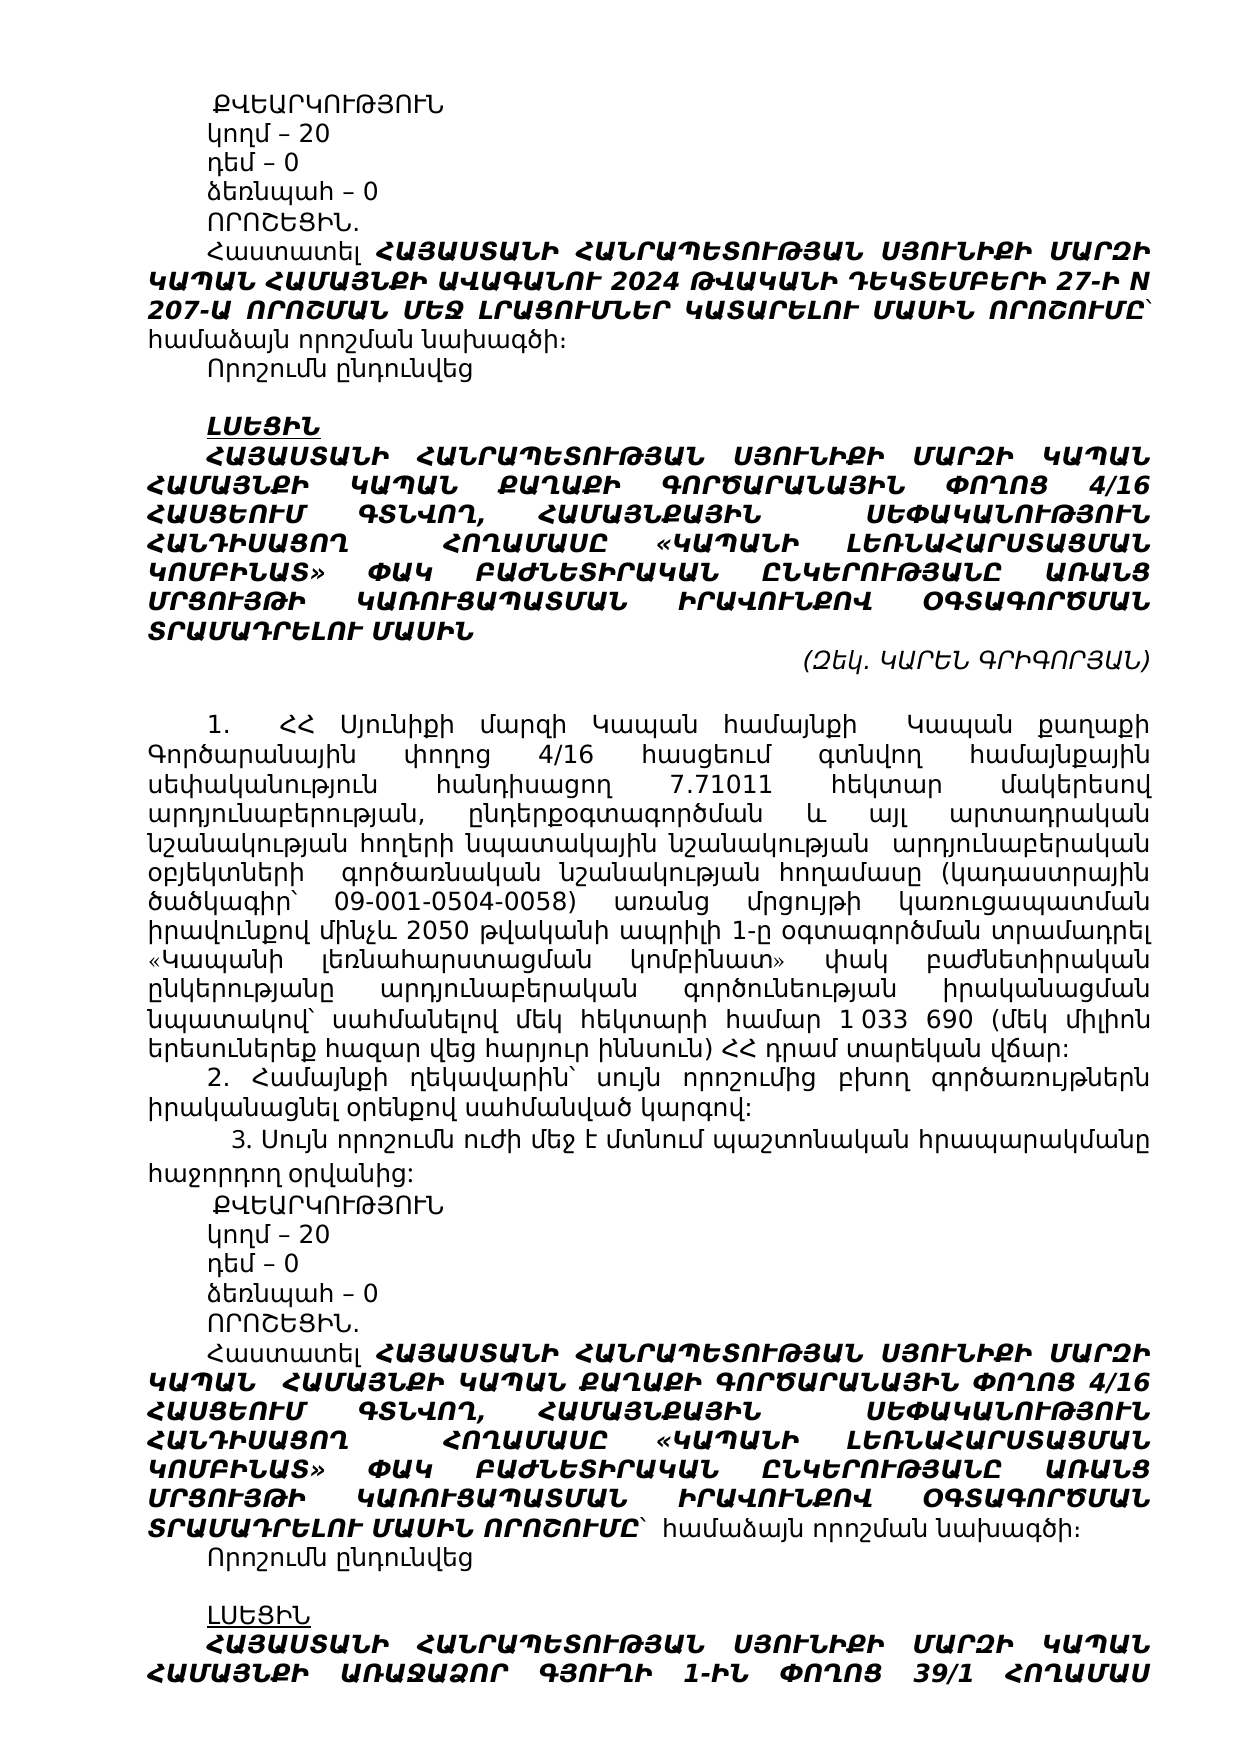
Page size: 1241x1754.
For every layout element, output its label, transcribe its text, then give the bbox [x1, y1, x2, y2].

text ձեռնպահ – 0 [147, 1279, 1151, 1308]
text ձեռնպահ – 0 [147, 178, 1151, 207]
text դեմ – 0 [147, 148, 1151, 178]
text ՈՐՈՇԵՑԻՆ․ [147, 1308, 1151, 1339]
text 1․ ՀՀ Սյունիքի մարզի Կապան համայնքի Կապան քաղաքի Գործարանային փողոց 4/16 հասցեում գտնվող համայնքային սեփականություն հանդիսացող 7․71011 հեկտար մակերեսով արդյունաբերության, ընդերքօգտագործման և այլ արտադրական նշանակության հողերի նպատակային նշանակության արդյունաբերական օբյեկտների գործառնական նշանակության հողամասը (կադաստրային ծածկագիր՝ 09-001-0504-0058) առանց մրցույթի կառուցապատման իրավունքով մինչև 2050 թվականի ապրիլի 1-ը օգտագործման տրամադրել Կապանի լեռնահարստացման կոմբինատ փակ բաժնետիրական ընկերությանը արդյունաբերական գործունեության իրականացման նպատակով՝ սահմանելով մեկ հեկտարի համար 1 033 690 (մեկ միլիոն երեսուներեք հազար վեց հարյուր իննսուն) ՀՀ դրամ տարեկան վճար: [147, 709, 1151, 1063]
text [147, 1630, 1151, 1689]
text Որոշումն ընդունվեց [147, 1543, 1151, 1572]
text ՔՎԵԱՐԿՈՒԹՅՈՒՆ [147, 89, 1151, 119]
text 3. Սույն որոշումն ուժի մեջ է մտնում պաշտոնական հրապարակմանը հաջորդող օրվանից: [147, 1122, 1151, 1190]
text կողմ – 20 [147, 1221, 1151, 1250]
text Հաստատել ՀԱՅԱՍՏԱՆԻ ՀԱՆՐԱՊԵՏՈՒԹՅԱՆ ՍՅՈՒՆԻՔԻ ՄԱՐԶԻ ԿԱՊԱՆ ՀԱՄԱՅՆՔԻ ԿԱՊԱՆ ՔԱՂԱՔԻ ԳՈՐԾԱՐԱՆԱՅԻՆ ՓՈՂՈՑ 4/16 ՀԱՍՑԵՈՒՄ ԳՏՆՎՈՂ, ՀԱՄԱՅՆՔԱՅԻՆ ՍԵՓԱԿԱՆՈՒԹՅՈՒՆ ՀԱՆԴԻՍԱՑՈՂ ՀՈՂԱՄԱՍԸ «ԿԱՊԱՆԻ ԼԵՌՆԱՀԱՐՍՏԱՑՄԱՆ ԿՈՄԲԻՆԱՏ» ՓԱԿ ԲԱԺՆԵՏԻՐԱԿԱՆ ԸՆԿԵՐՈՒԹՅԱՆԸ ԱՌԱՆՑ ՄՐՑՈՒՅԹԻ ԿԱՌՈՒՑԱՊԱՏՄԱՆ ԻՐԱՎՈՒՆՔՈՎ ՕԳՏԱԳՈՐԾՄԱՆ ՏՐԱՄԱԴՐԵԼՈՒ ՄԱՍԻՆ ՈՐՈՇՈՒՄԸ՝ համաձայն որոշման նախագծի։ [147, 1339, 1151, 1543]
text 2. Համայնքի ղեկավարին՝ սույն որոշումից բխող գործառույթներն իրականացնել օրենքով սահմանված կարգով: [147, 1063, 1151, 1122]
text Հաստատել ՀԱՅԱՍՏԱՆԻ ՀԱՆՐԱՊԵՏՈՒԹՅԱՆ ՍՅՈՒՆԻՔԻ ՄԱՐԶԻ ԿԱՊԱՆ ՀԱՄԱՅՆՔԻ ԱՎԱԳԱՆՈՒ 2024 ԹՎԱԿԱՆԻ ԴԵԿՏԵՄԲԵՐԻ 27-Ի N 207-Ա ՈՐՈՇՄԱՆ ՄԵՋ ԼՐԱՑՈՒՄՆԵՐ ԿԱՏԱՐԵԼՈՒ ՄԱՍԻՆ ՈՐՈՇՈՒՄԸ՝ համաձայն որոշման նախագծի։ [147, 237, 1151, 354]
text (Զեկ. ԿԱՐԵՆ ԳՐԻԳՈՐՅԱՆ) [147, 646, 1151, 675]
text ԼՍԵՑԻՆ [147, 412, 1151, 442]
text ՀԱՅԱՍՏԱՆԻ ՀԱՆՐԱՊԵՏՈՒԹՅԱՆ ՍՅՈՒՆԻՔԻ ՄԱՐԶԻ ԿԱՊԱՆ ՀԱՄԱՅՆՔԻ ԿԱՊԱՆ ՔԱՂԱՔԻ ԳՈՐԾԱՐԱՆԱՅԻՆ ՓՈՂՈՑ 4/16 ՀԱՍՑԵՈՒՄ ԳՏՆՎՈՂ, ՀԱՄԱՅՆՔԱՅԻՆ ՍԵՓԱԿԱՆՈՒԹՅՈՒՆ ՀԱՆԴԻՍԱՑՈՂ ՀՈՂԱՄԱՍԸ «ԿԱՊԱՆԻ ԼԵՌՆԱՀԱՐՍՏԱՑՄԱՆ ԿՈՄԲԻՆԱՏ» ՓԱԿ ԲԱԺՆԵՏԻՐԱԿԱՆ ԸՆԿԵՐՈՒԹՅԱՆԸ ԱՌԱՆՑ ՄՐՑՈՒՅԹԻ ԿԱՌՈՒՑԱՊԱՏՄԱՆ ԻՐԱՎՈՒՆՔՈՎ ՕԳՏԱԳՈՐԾՄԱՆ ՏՐԱՄԱԴՐԵԼՈՒ ՄԱՍԻՆ [147, 442, 1151, 646]
text կողմ – 20 [147, 119, 1151, 148]
text ՔՎԵԱՐԿՈՒԹՅՈՒՆ [147, 1190, 1151, 1221]
text ԼՍԵՑԻՆ [147, 1601, 1151, 1630]
text ՈՐՈՇԵՑԻՆ․ [147, 207, 1151, 237]
text Որոշումն ընդունվեց [147, 354, 1151, 383]
text դեմ – 0 [147, 1250, 1151, 1279]
